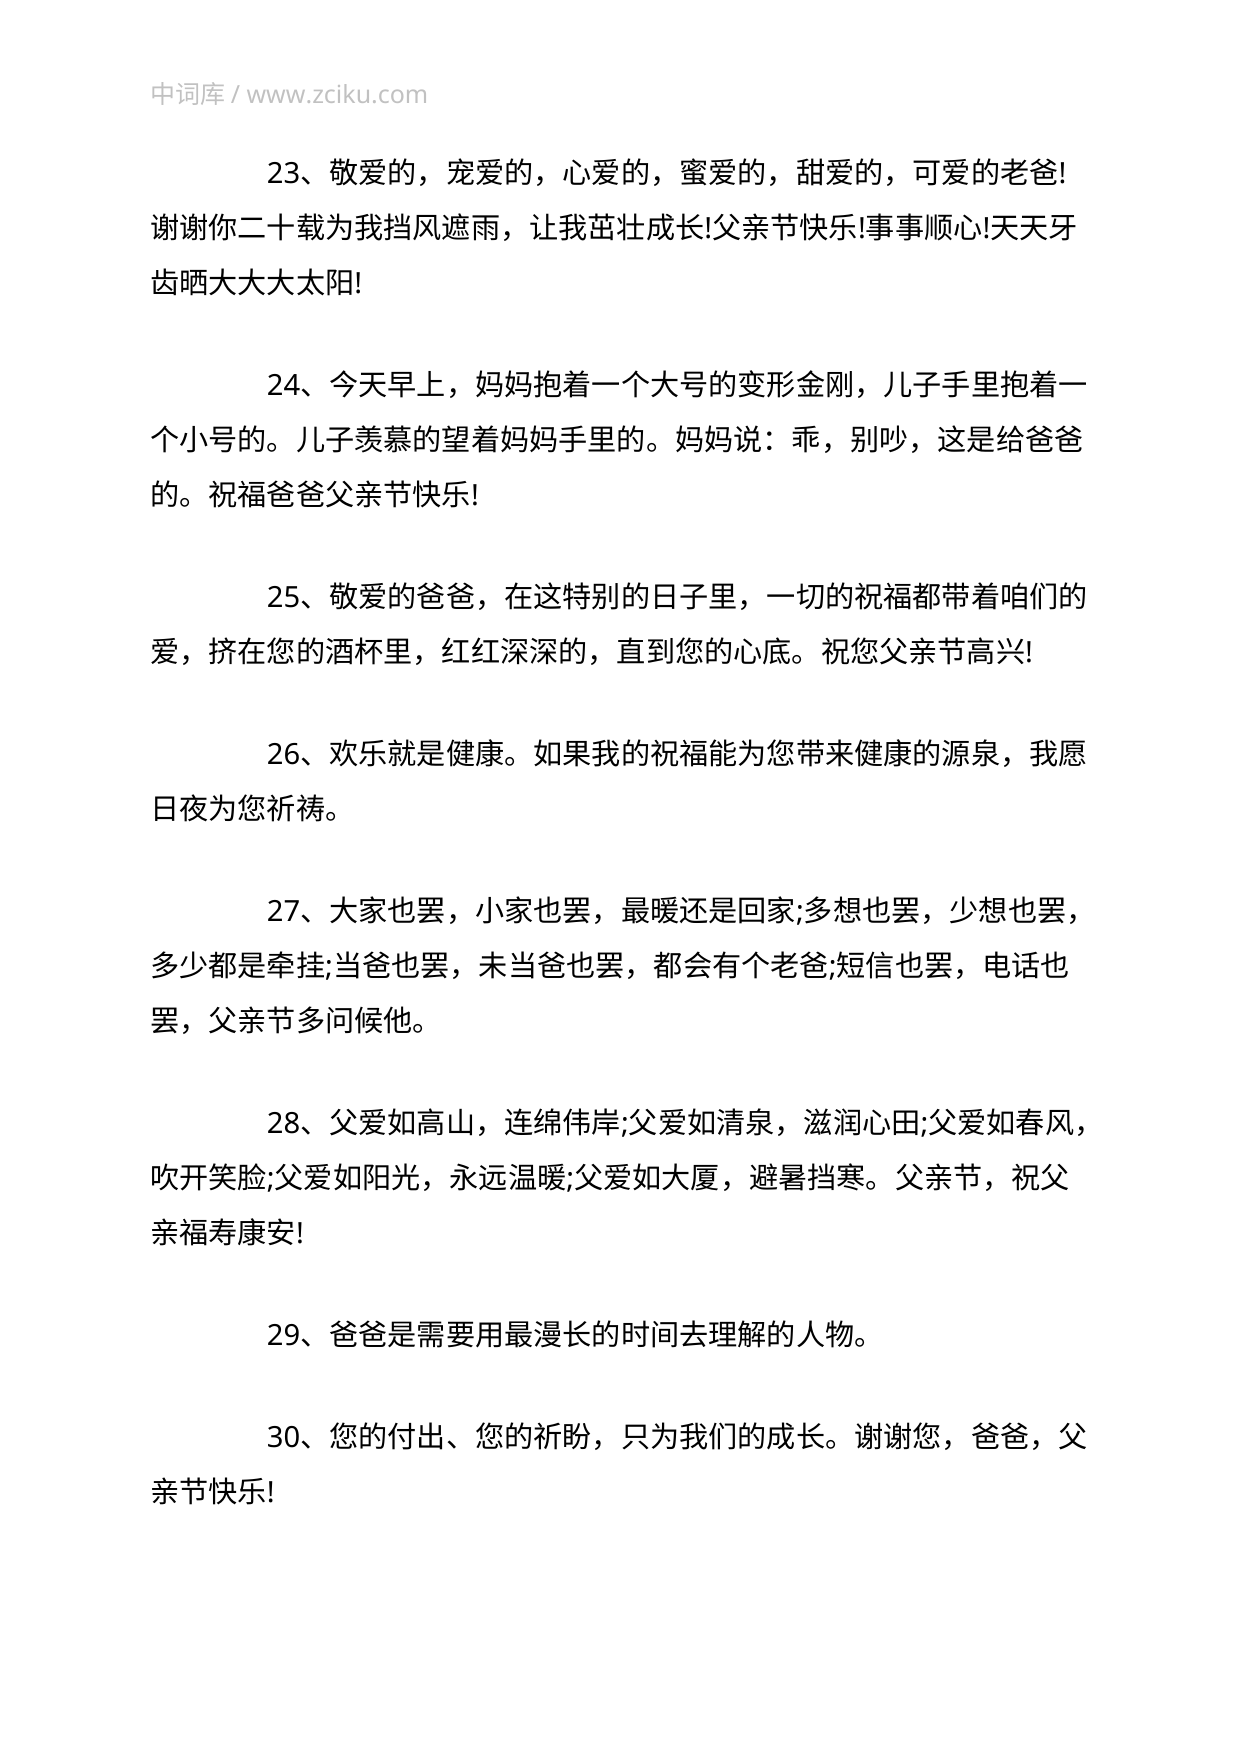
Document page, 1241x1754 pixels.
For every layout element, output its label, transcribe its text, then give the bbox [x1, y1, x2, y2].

text 30、您的付出、您的祈盼，只为我们的成长。谢谢您，爸爸，父亲节快乐! [150, 1413, 1090, 1511]
text 26、欢乐就是健康。如果我的祝福能为您带来健康的源泉，我愿日夜为您祈祷。 [150, 731, 1090, 828]
text 27、大家也罢，小家也罢，最暖还是回家;多想也罢，少想也罢，多少都是牵挂;当爸也罢，未当爸也罢，都会有个老爸;短信也罢，电话也罢，父亲节多问候他。 [150, 888, 1090, 1040]
text 28、父爱如高山，连绵伟岸;父爱如清泉，滋润心田;父爱如春风，吹开笑脸;父爱如阳光，永远温暖;父爱如大厦，避暑挡寒。父亲节，祝父亲福寿康安! [150, 1099, 1090, 1252]
text 25、敬爱的爸爸，在这特别的日子里，一切的祝福都带着咱们的爱，挤在您的酒杯里，红红深深的，直到您的心底。祝您父亲节高兴! [150, 574, 1090, 671]
text 29、爸爸是需要用最漫长的时间去理解的人物。 [150, 1311, 1090, 1354]
text 23、敬爱的，宠爱的，心爱的，蜜爱的，甜爱的，可爱的老爸!谢谢你二十载为我挡风遮雨，让我茁壮成长!父亲节快乐!事事顺心!天天牙齿晒大大大太阳! [150, 150, 1090, 302]
text 24、今天早上，妈妈抱着一个大号的变形金刚，儿子手里抱着一个小号的。儿子羡慕的望着妈妈手里的。妈妈说：乖，别吵，这是给爸爸的。祝福爸爸父亲节快乐! [150, 362, 1090, 514]
